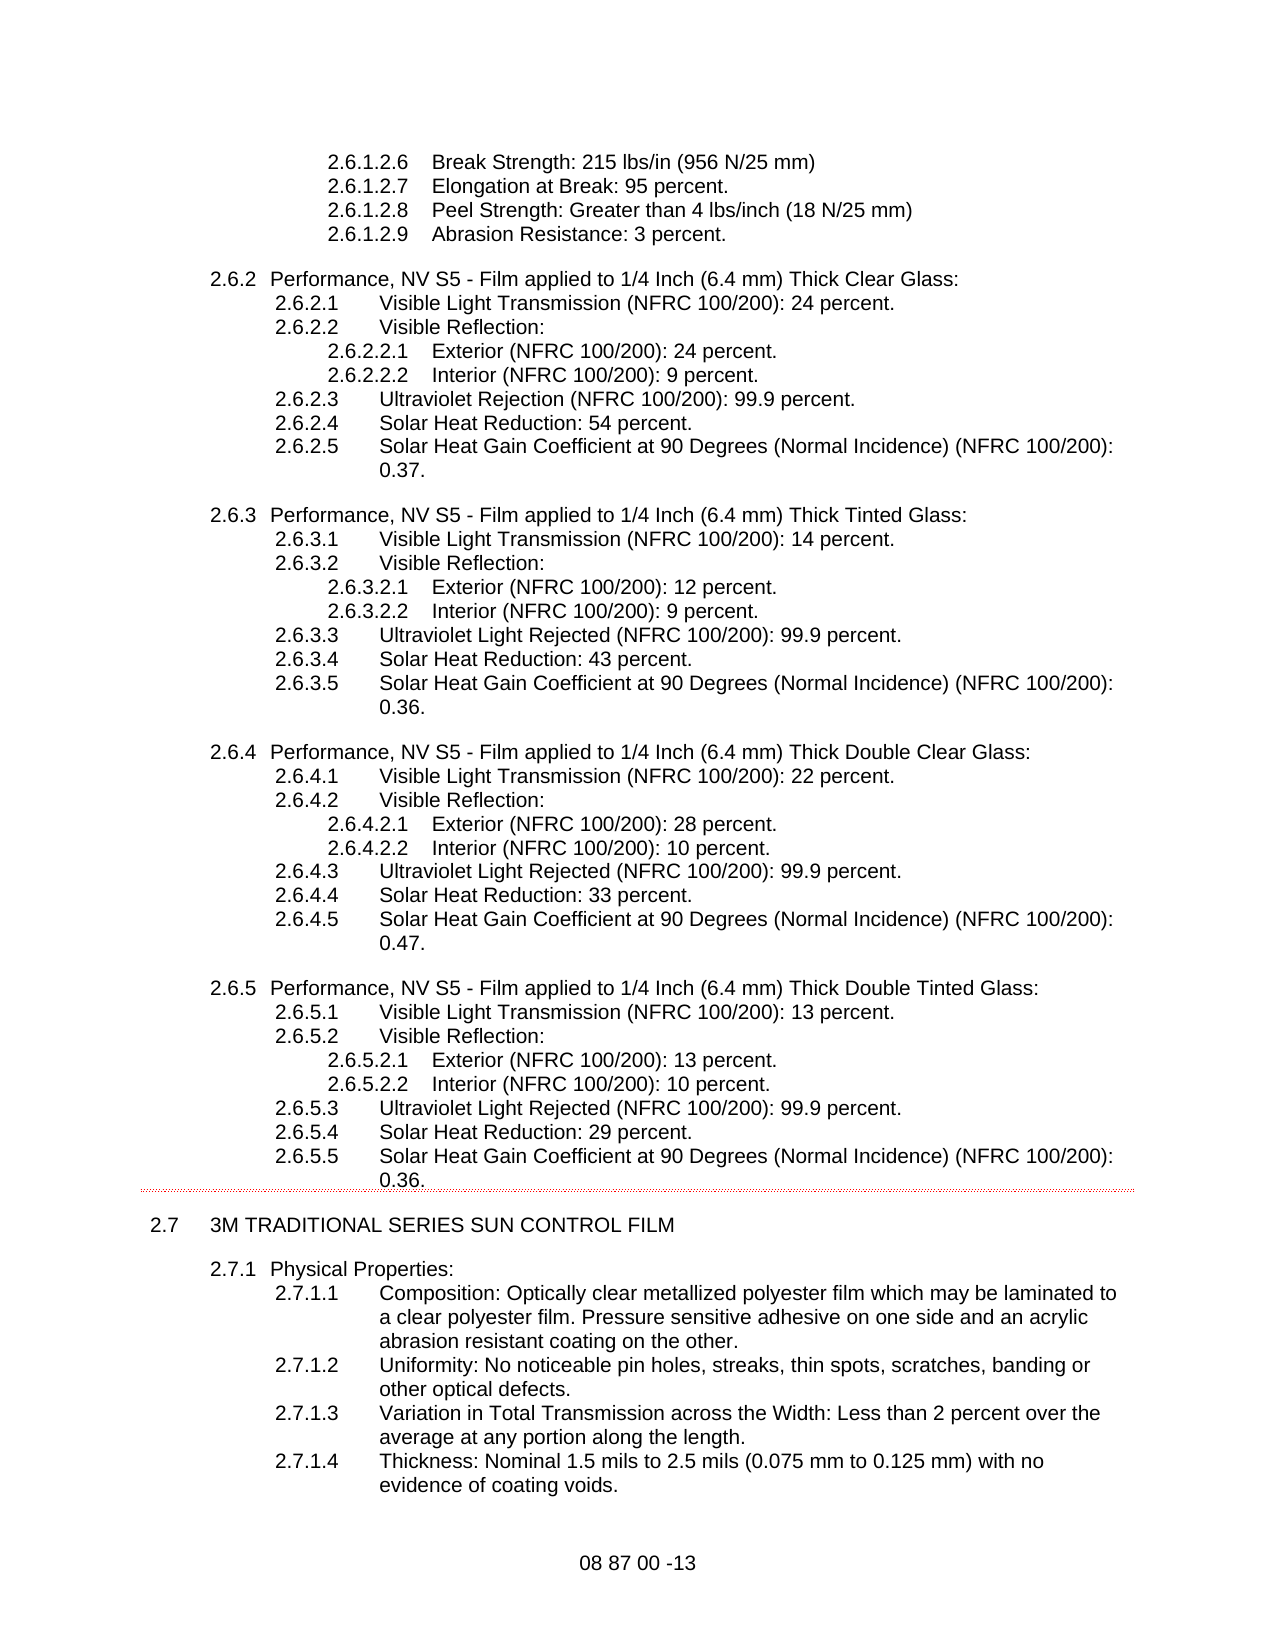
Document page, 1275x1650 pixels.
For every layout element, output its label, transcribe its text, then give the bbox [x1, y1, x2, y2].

list Performance, NV S5 - Film applied to 1/4 Inch (6.4 mm) Thick Double Clear Glass: [210, 739, 1125, 763]
list Visible Reflection: [275, 314, 1125, 338]
list Visible Reflection: [275, 551, 1125, 575]
list Exterior (NFRC 100/200): 24 percent. [327, 338, 1125, 362]
list Solar Heat Reduction: 54 percent. [275, 410, 1125, 434]
list Uniformity: No noticeable pin holes, streaks, thin spots, scratches, banding or other optical defects. [275, 1353, 1125, 1401]
list Visible Light Transmission (NFRC 100/200): 24 percent. [275, 291, 1125, 314]
list Ultraviolet Light Rejected (NFRC 100/200): 99.9 percent. [275, 623, 1125, 647]
list Ultraviolet Rejection (NFRC 100/200): 99.9 percent. [275, 386, 1125, 410]
list Solar Heat Reduction: 29 percent. [275, 1120, 1125, 1144]
list Solar Heat Gain Coefficient at 90 Degrees (Normal Incidence) (NFRC 100/200): 0.36. [275, 1144, 1125, 1192]
list Solar Heat Gain Coefficient at 90 Degrees (Normal Incidence) (NFRC 100/200): 0.47. [275, 907, 1125, 955]
list Performance, NV S5 - Film applied to 1/4 Inch (6.4 mm) Thick Double Tinted Glass: [210, 976, 1125, 1000]
list Visible Reflection: [275, 1024, 1125, 1048]
list Visible Light Transmission (NFRC 100/200): 13 percent. [275, 1000, 1125, 1024]
list Abrasion Resistance: 3 percent. [327, 222, 1125, 246]
list Composition: Optically clear metallized polyester film which may be laminated to a clear polyester film. Pressure sensitive adhesive on one side and an acrylic abrasion resistant coating on the other. [275, 1281, 1125, 1353]
list Exterior (NFRC 100/200): 28 percent. [327, 811, 1125, 835]
list Break Strength: 215 lbs/in (956 N/25 mm) [327, 150, 1125, 174]
list Visible Light Transmission (NFRC 100/200): 22 percent. [275, 763, 1125, 787]
list Thickness: Nominal 1.5 mils to 2.5 mils (0.075 mm to 0.125 mm) with no evidence of coating voids. [275, 1449, 1125, 1497]
list Interior (NFRC 100/200): 9 percent. [327, 599, 1125, 623]
list Solar Heat Gain Coefficient at 90 Degrees (Normal Incidence) (NFRC 100/200): 0.37. [275, 434, 1125, 482]
list Solar Heat Reduction: 43 percent. [275, 647, 1125, 671]
list Interior (NFRC 100/200): 9 percent. [327, 362, 1125, 386]
list Exterior (NFRC 100/200): 13 percent. [327, 1048, 1125, 1072]
list Ultraviolet Light Rejected (NFRC 100/200): 99.9 percent. [275, 1096, 1125, 1120]
list 3M TRADITIONAL SERIES SUN CONTROL FILM [150, 1212, 1125, 1236]
list Solar Heat Gain Coefficient at 90 Degrees (Normal Incidence) (NFRC 100/200): 0.36. [275, 671, 1125, 719]
list Visible Light Transmission (NFRC 100/200): 14 percent. [275, 527, 1125, 551]
list Interior (NFRC 100/200): 10 percent. [327, 835, 1125, 859]
list Physical Properties: [210, 1257, 1125, 1281]
list Peel Strength: Greater than 4 lbs/inch (18 N/25 mm) [327, 198, 1125, 222]
list Interior (NFRC 100/200): 10 percent. [327, 1072, 1125, 1096]
list Solar Heat Reduction: 33 percent. [275, 883, 1125, 907]
list Performance, NV S5 - Film applied to 1/4 Inch (6.4 mm) Thick Tinted Glass: [210, 503, 1125, 527]
list Elongation at Break: 95 percent. [327, 174, 1125, 198]
list Visible Reflection: [275, 787, 1125, 811]
list Ultraviolet Light Rejected (NFRC 100/200): 99.9 percent. [275, 859, 1125, 883]
list Performance, NV S5 - Film applied to 1/4 Inch (6.4 mm) Thick Clear Glass: [210, 267, 1125, 291]
list Variation in Total Transmission across the Width: Less than 2 percent over the average at any portion along the length. [275, 1401, 1125, 1449]
list Exterior (NFRC 100/200): 12 percent. [327, 575, 1125, 599]
